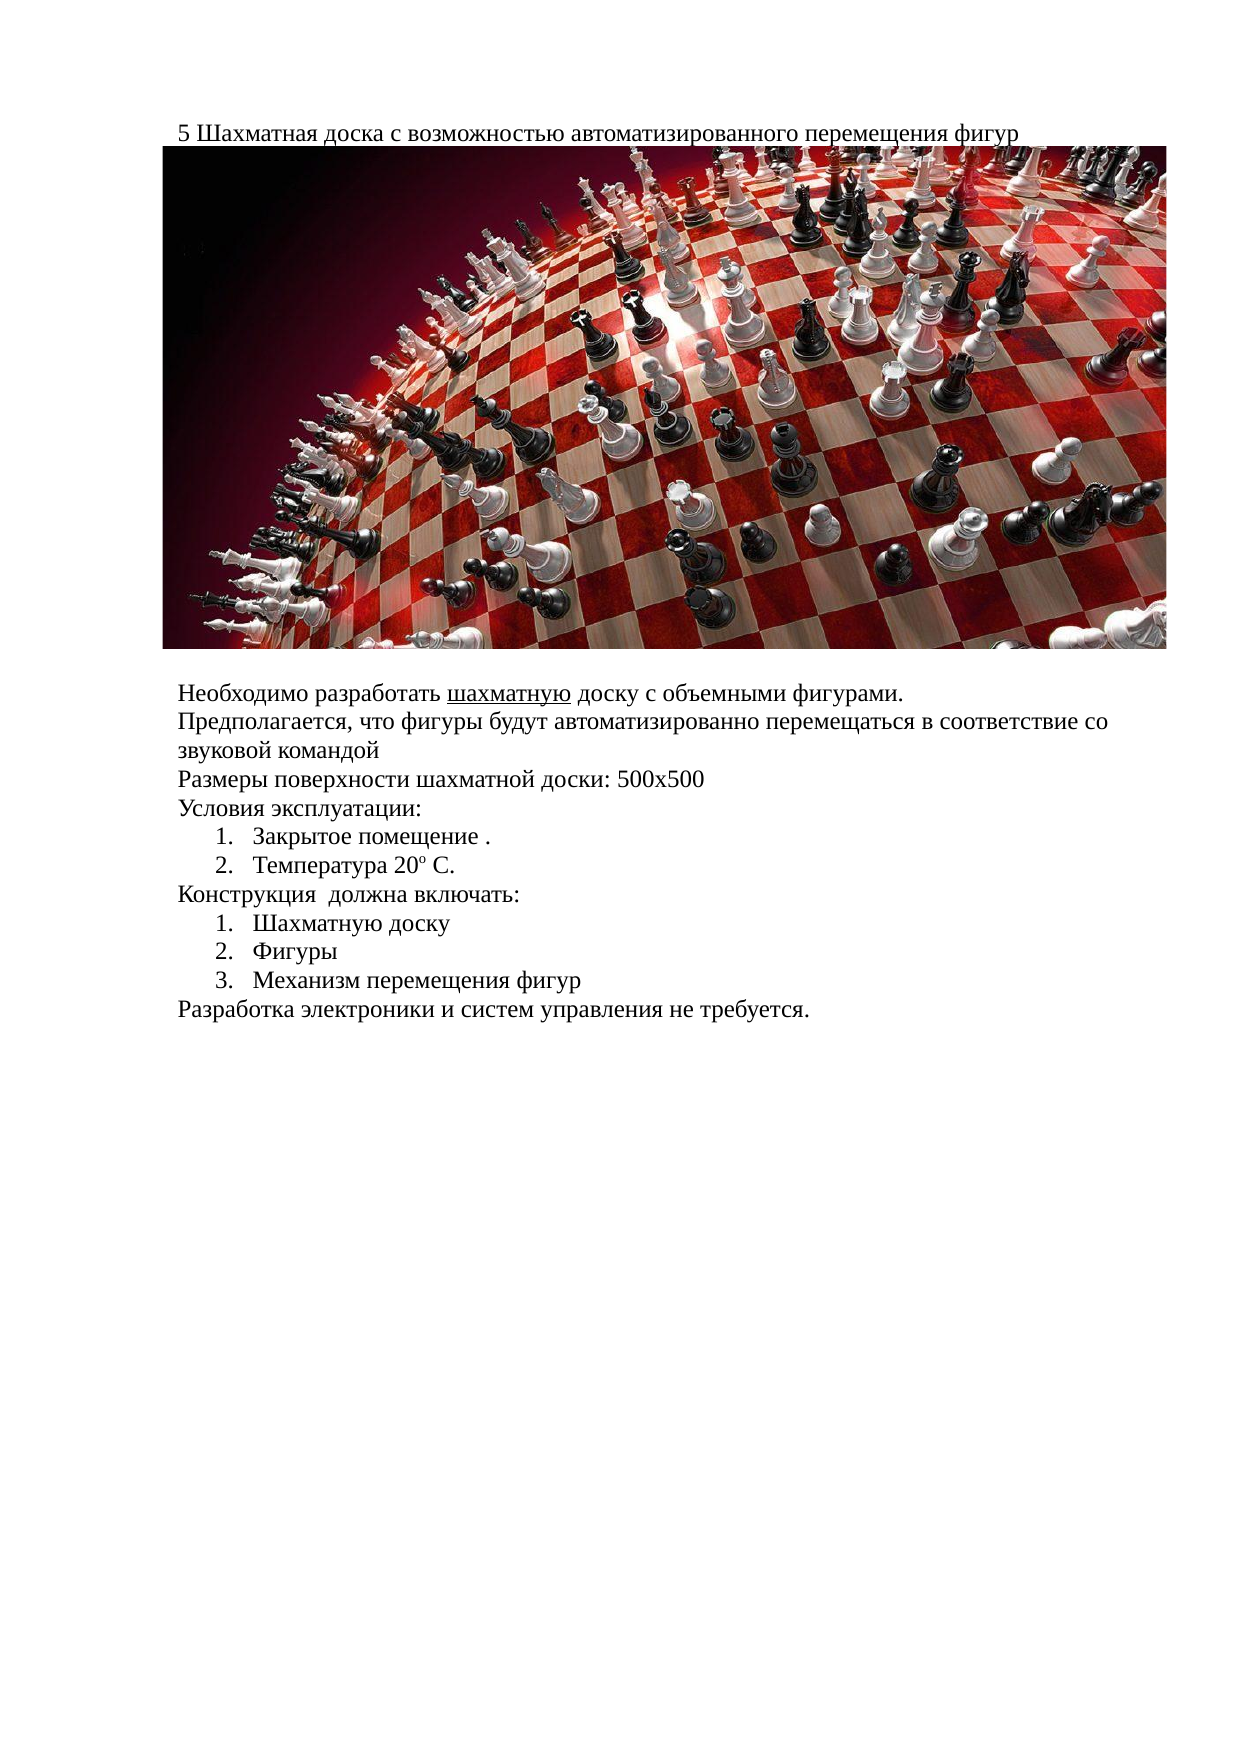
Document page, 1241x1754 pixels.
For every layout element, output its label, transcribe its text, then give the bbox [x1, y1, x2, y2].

list Закрытое помещение . [215, 821, 1152, 850]
picture [162, 146, 1167, 649]
text Предполагается, что фигуры будут автоматизированно перемещаться в соответствие со звуковой командой [177, 706, 1152, 764]
list Фигуры [215, 936, 1152, 965]
text Условия эксплуатации: [177, 793, 1152, 821]
list Механизм перемещения фигур [215, 965, 1152, 994]
text Конструкция должна включать: [177, 879, 1152, 908]
list Шахматную доску [215, 908, 1152, 936]
list Температура 20о С. [215, 850, 1152, 879]
text Размеры поверхности шахматной доски: 500х500 [177, 764, 1152, 793]
text Необходимо разработать шахматную доску с объемными фигурами. [177, 678, 1152, 706]
text Разработка электроники и систем управления не требуется. [177, 994, 1152, 1023]
text 5 Шахматная доска с возможностью автоматизированного перемещения фигур [177, 118, 1152, 146]
